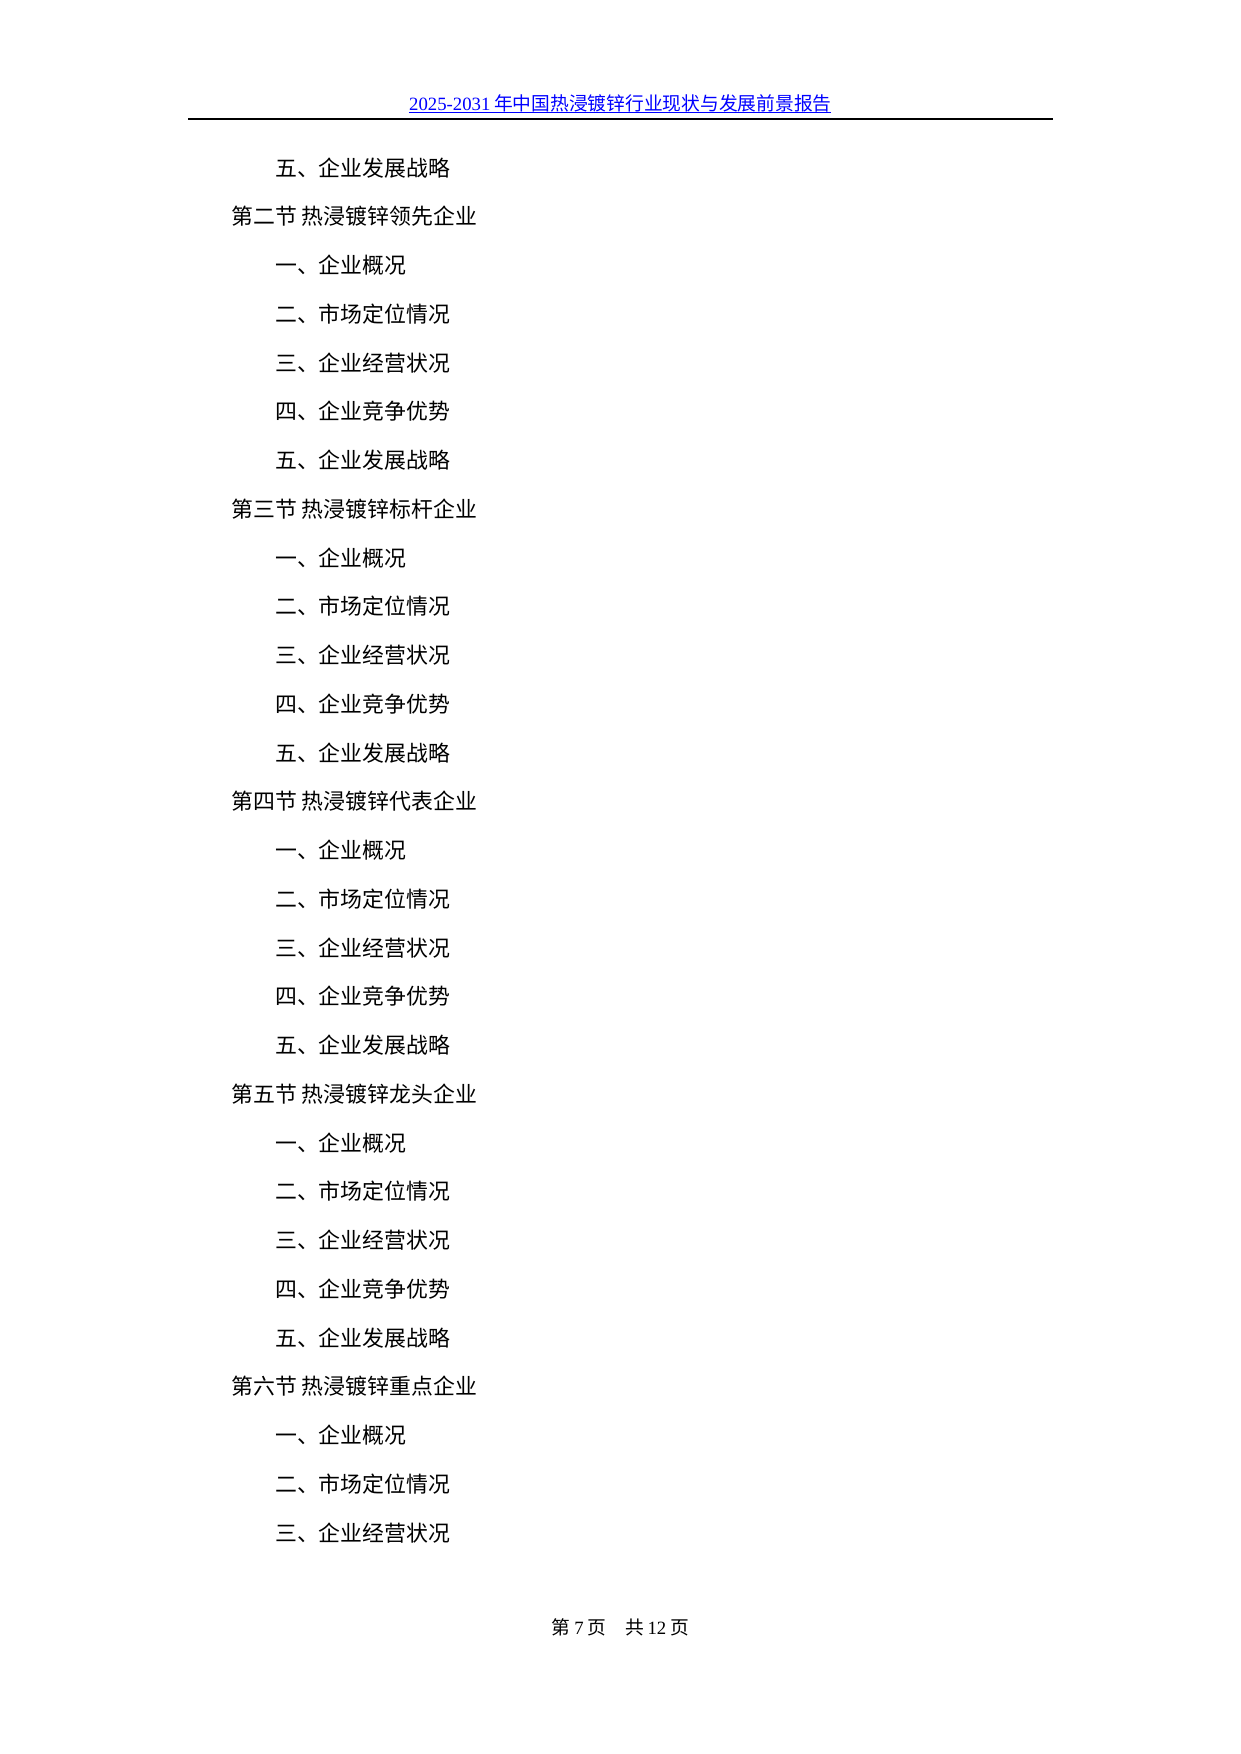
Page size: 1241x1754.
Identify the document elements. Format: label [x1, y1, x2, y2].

text [187, 150, 1053, 1548]
